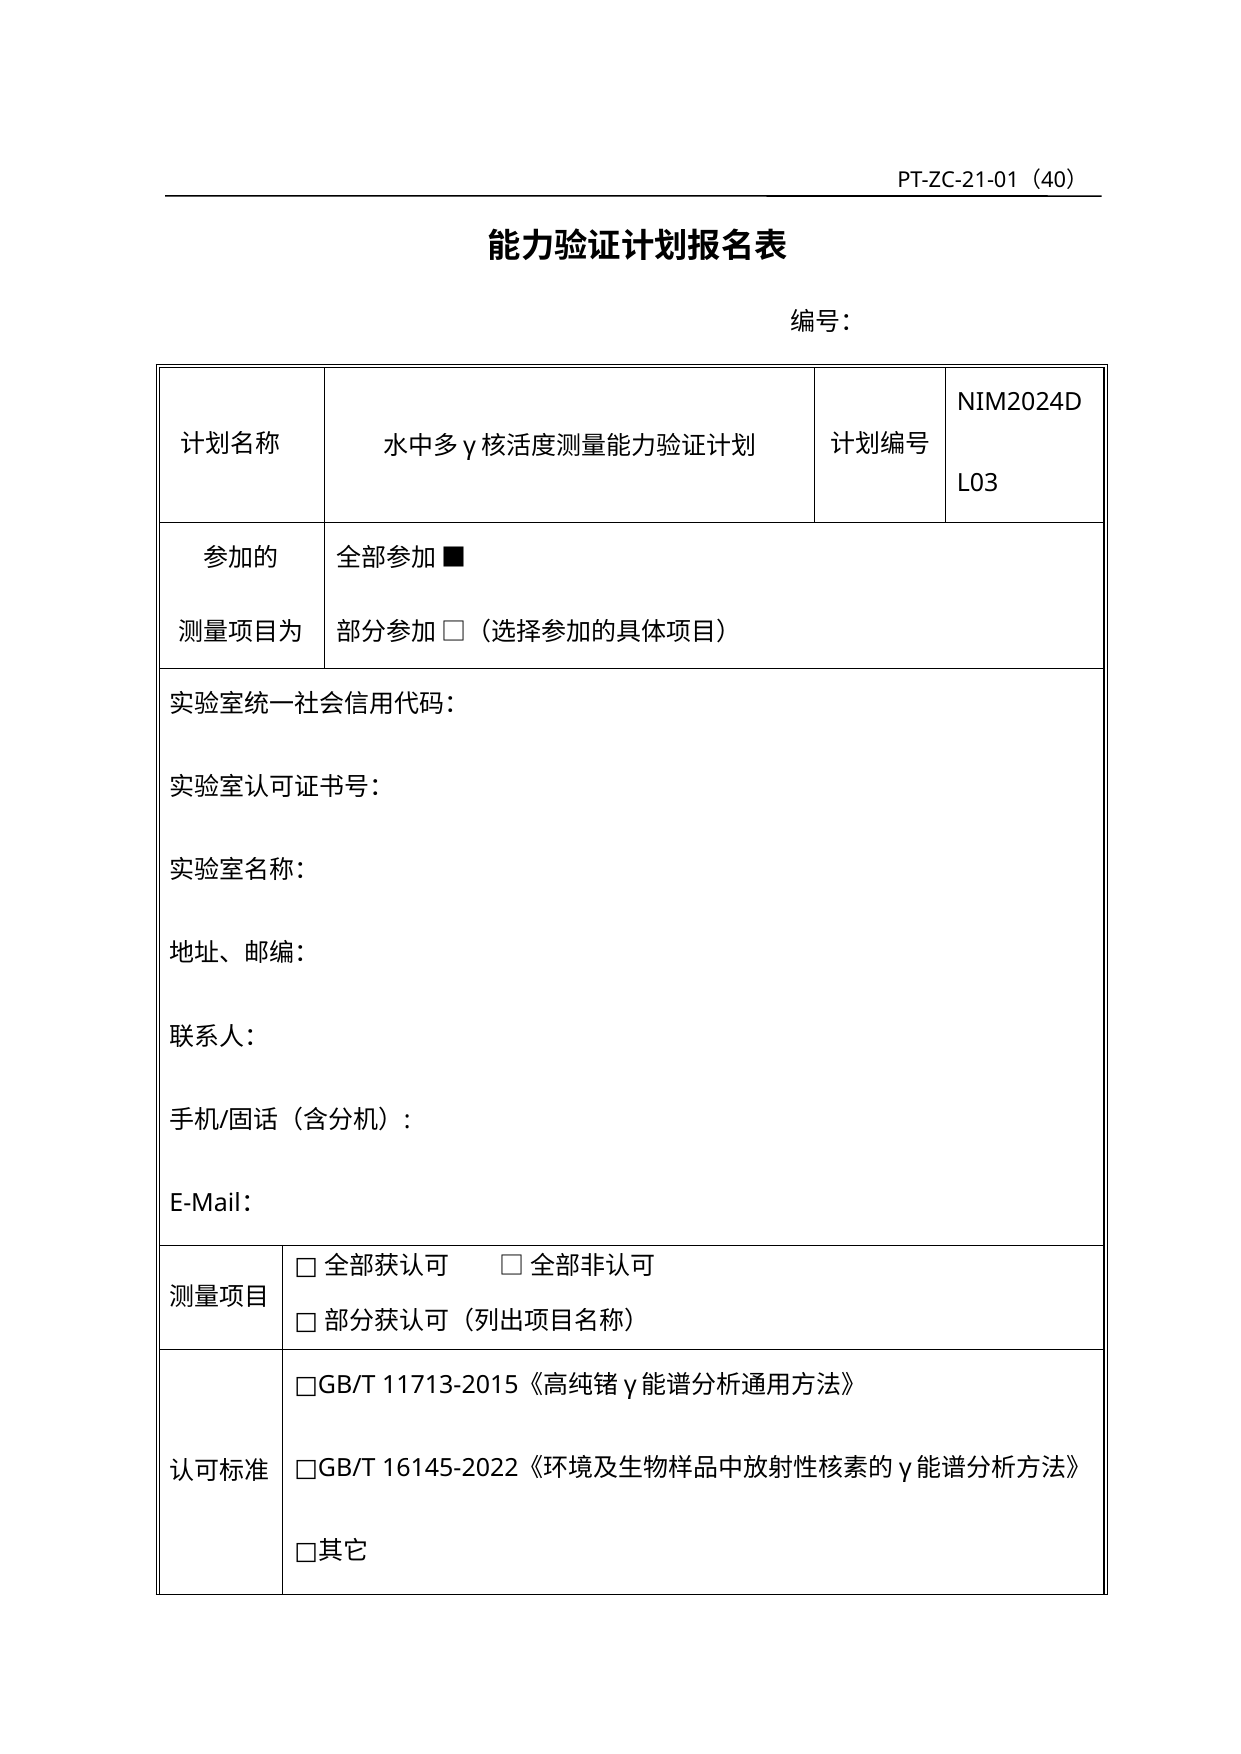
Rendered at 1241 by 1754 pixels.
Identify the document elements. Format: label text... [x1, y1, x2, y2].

table_cell □GB/T 11713-2015《高纯锗γ能谱分析通用方法》 □GB/T 16145-2022《环境及生物样品中放射性核素的γ能谱分析方法》 □其它 [283, 1350, 1103, 1594]
table_header 水中多γ核活度测量能力验证计划 [325, 368, 814, 522]
text 能力验证计划报名表 [187, 210, 1087, 275]
table_cell 认可标准 [160, 1350, 282, 1594]
table_header 计划编号 [815, 368, 945, 522]
table_cell □ 全部获认可 □ 全部非认可 □ 部分获认可（列出项目名称） [283, 1246, 1103, 1349]
table_cell 测量项目 [160, 1246, 282, 1349]
table_cell 参加的 测量项目为 [160, 523, 324, 668]
table_header NIM2024DL03 [946, 368, 1103, 522]
table_cell 实验室统一社会信用代码： 实验室认可证书号： 实验室名称： 地址、邮编： 联系人： 手机/固话（含分机）: E-Mail： [160, 669, 1103, 1245]
text PT-ZC-21-01（40） [187, 162, 1087, 194]
table_header 计划名称 [160, 368, 324, 522]
table_cell 全部参加 ■ 部分参加 □（选择参加的具体项目） [325, 523, 1103, 668]
text 编号： [187, 287, 1087, 352]
